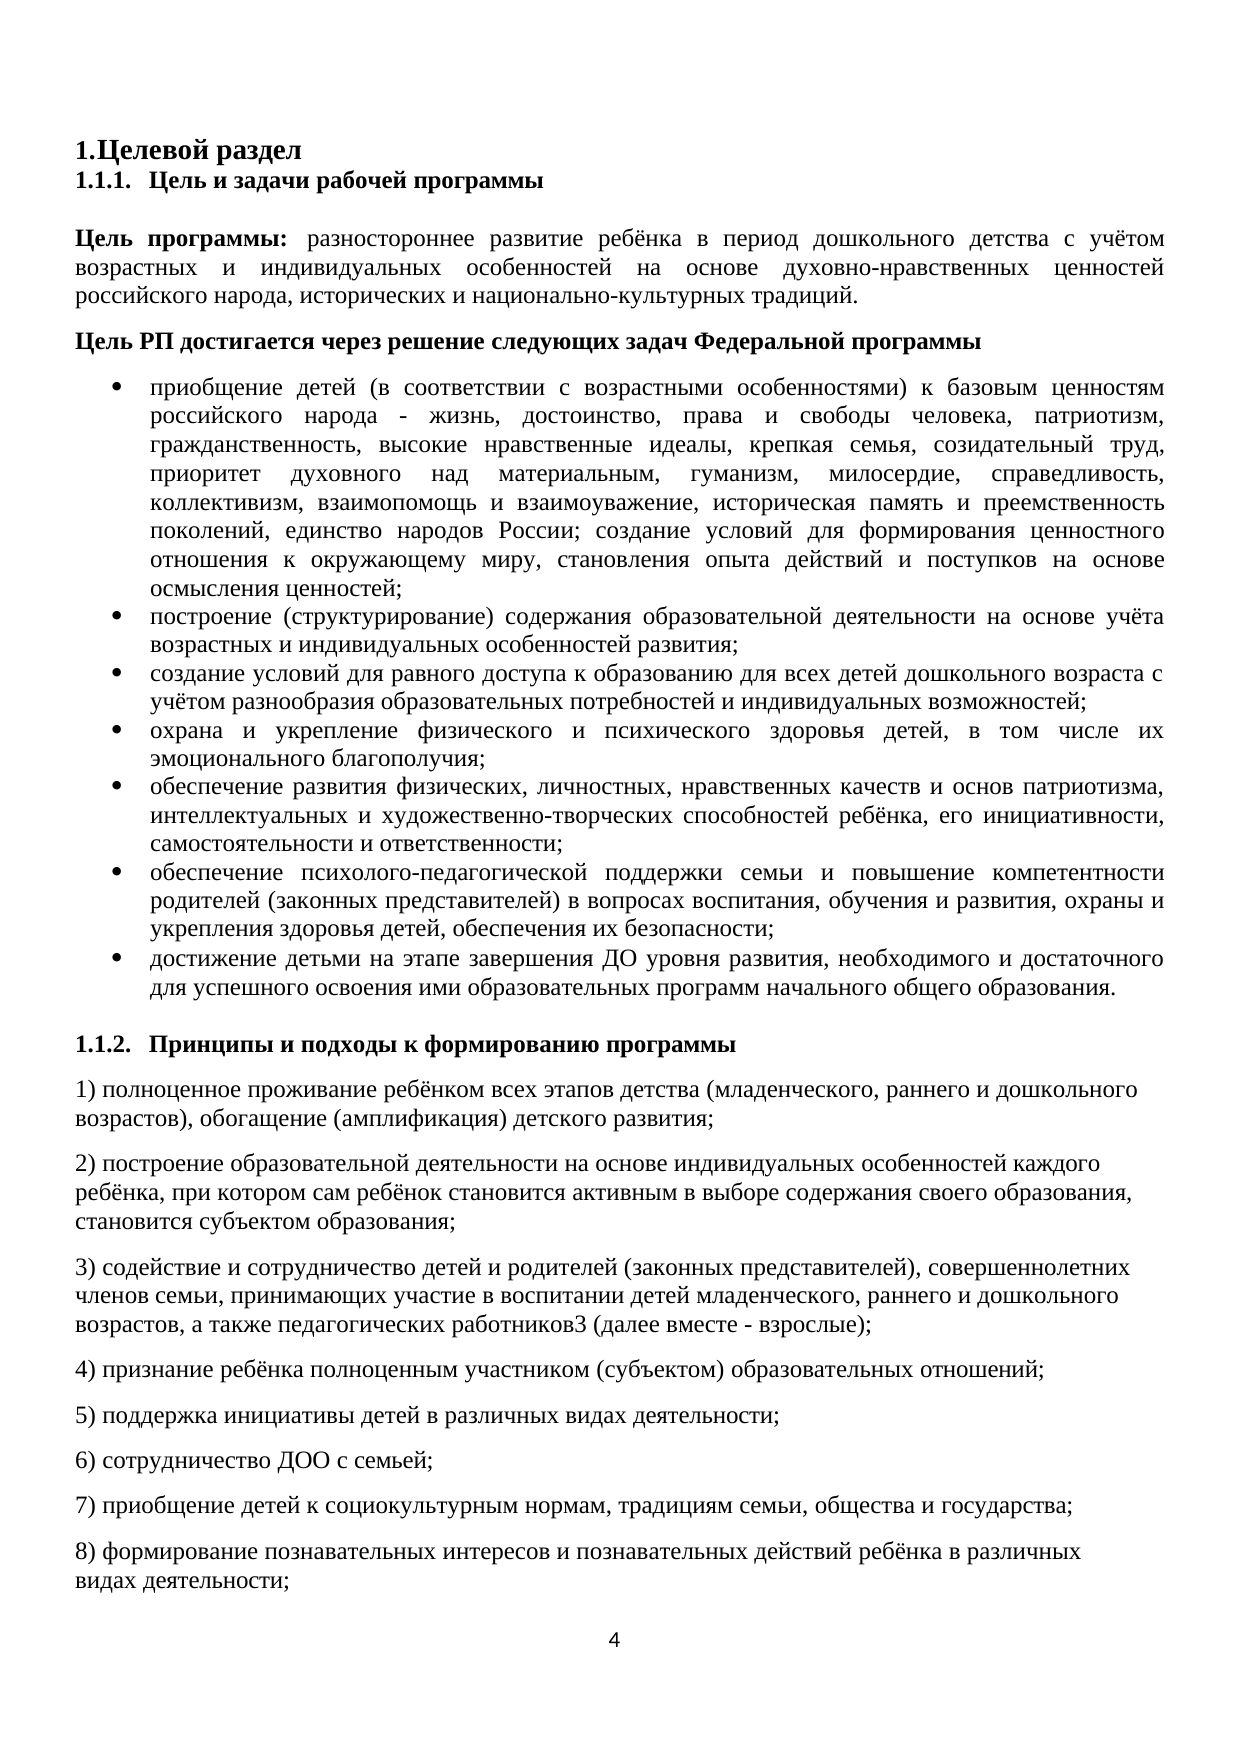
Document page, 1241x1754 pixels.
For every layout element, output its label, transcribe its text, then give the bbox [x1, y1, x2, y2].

list достижение детьми на этапе завершения ДО уровня развития, необходимого и достаточного для успешного освоения ими образовательных программ начального общего образования. [112, 943, 1165, 1000]
list обеспечение психолого-педагогической поддержки семьи и повышение компетентности родителей (законных представителей) в вопросах воспитания, обучения и развития, охраны и укрепления здоровья детей, обеспечения их безопасности; [112, 858, 1165, 942]
list признание ребёнка полноценным участником (субъектом) образовательных отношений; [75, 1354, 1188, 1383]
text Цель программы: разностороннее развитие ребёнка в период дошкольного детства с учётом возрастных и индивидуальных особенностей на основе духовно-нравственных ценностей российского народа, исторических и национально-культурных традиций. [75, 223, 1165, 309]
list охрана и укрепление физического и психического здоровья детей, в том числе их эмоционального благополучия; [112, 716, 1165, 772]
list создание условий для равного доступа к образованию для всех детей дошкольного возраста с учётом разнообразия образовательных потребностей и индивидуальных возможностей; [112, 659, 1165, 715]
list Цель и задачи рабочей программы [75, 166, 1188, 195]
list построение (структурирование) содержания образовательной деятельности на основе учёта возрастных и индивидуальных особенностей развития; [112, 602, 1165, 658]
list полноценное проживание ребёнком всех этапов детства (младенческого, раннего и дошкольного возрастов), обогащение (амплификация) детского развития; [75, 1074, 1138, 1132]
list Целевой раздел [75, 133, 1188, 166]
text Цель РП достигается через решение следующих задач Федеральной программы [75, 326, 1188, 355]
list приобщение детей (в соответствии с возрастными особенностями) к базовым ценностям российского народа - жизнь, достоинство, права и свободы человека, патриотизм, гражданственность, высокие нравственные идеалы, крепкая семья, созидательный труд, приоритет духовного над материальным, гуманизм, милосердие, справедливость, коллективизм, взаимопомощь и взаимоуважение, историческая память и преемственность поколений, единство народов России; создание условий для формирования ценностного отношения к окружающему миру, становления опыта действий и поступков на основе осмысления ценностей; [112, 372, 1166, 602]
list поддержка инициативы детей в различных видах деятельности; [75, 1400, 1188, 1428]
list содействие и сотрудничество детей и родителей (законных представителей), совершеннолетних членов семьи, принимающих участие в воспитании детей младенческого, раннего и дошкольного возрастов, а также педагогических работников3 (далее вместе - взрослые); [75, 1252, 1130, 1338]
list сотрудничество ДОО с семьей; [75, 1445, 1188, 1474]
text ребёнка, при котором сам ребёнок становится активным в выборе содержания своего образования, становится субъектом образования; [75, 1177, 1188, 1235]
list приобщение детей к социокультурным нормам, традициям семьи, общества и государства; [75, 1491, 1188, 1519]
list Принципы и подходы к формированию программы [75, 1029, 1188, 1058]
list формирование познавательных интересов и познавательных действий ребёнка в различных видах деятельности; [75, 1536, 1149, 1593]
list построение образовательной деятельности на основе индивидуальных особенностей каждого [75, 1148, 1188, 1177]
list обеспечение развития физических, личностных, нравственных качеств и основ патриотизма, интеллектуальных и художественно-творческих способностей ребёнка, его инициативности, самостоятельности и ответственности; [112, 772, 1165, 857]
